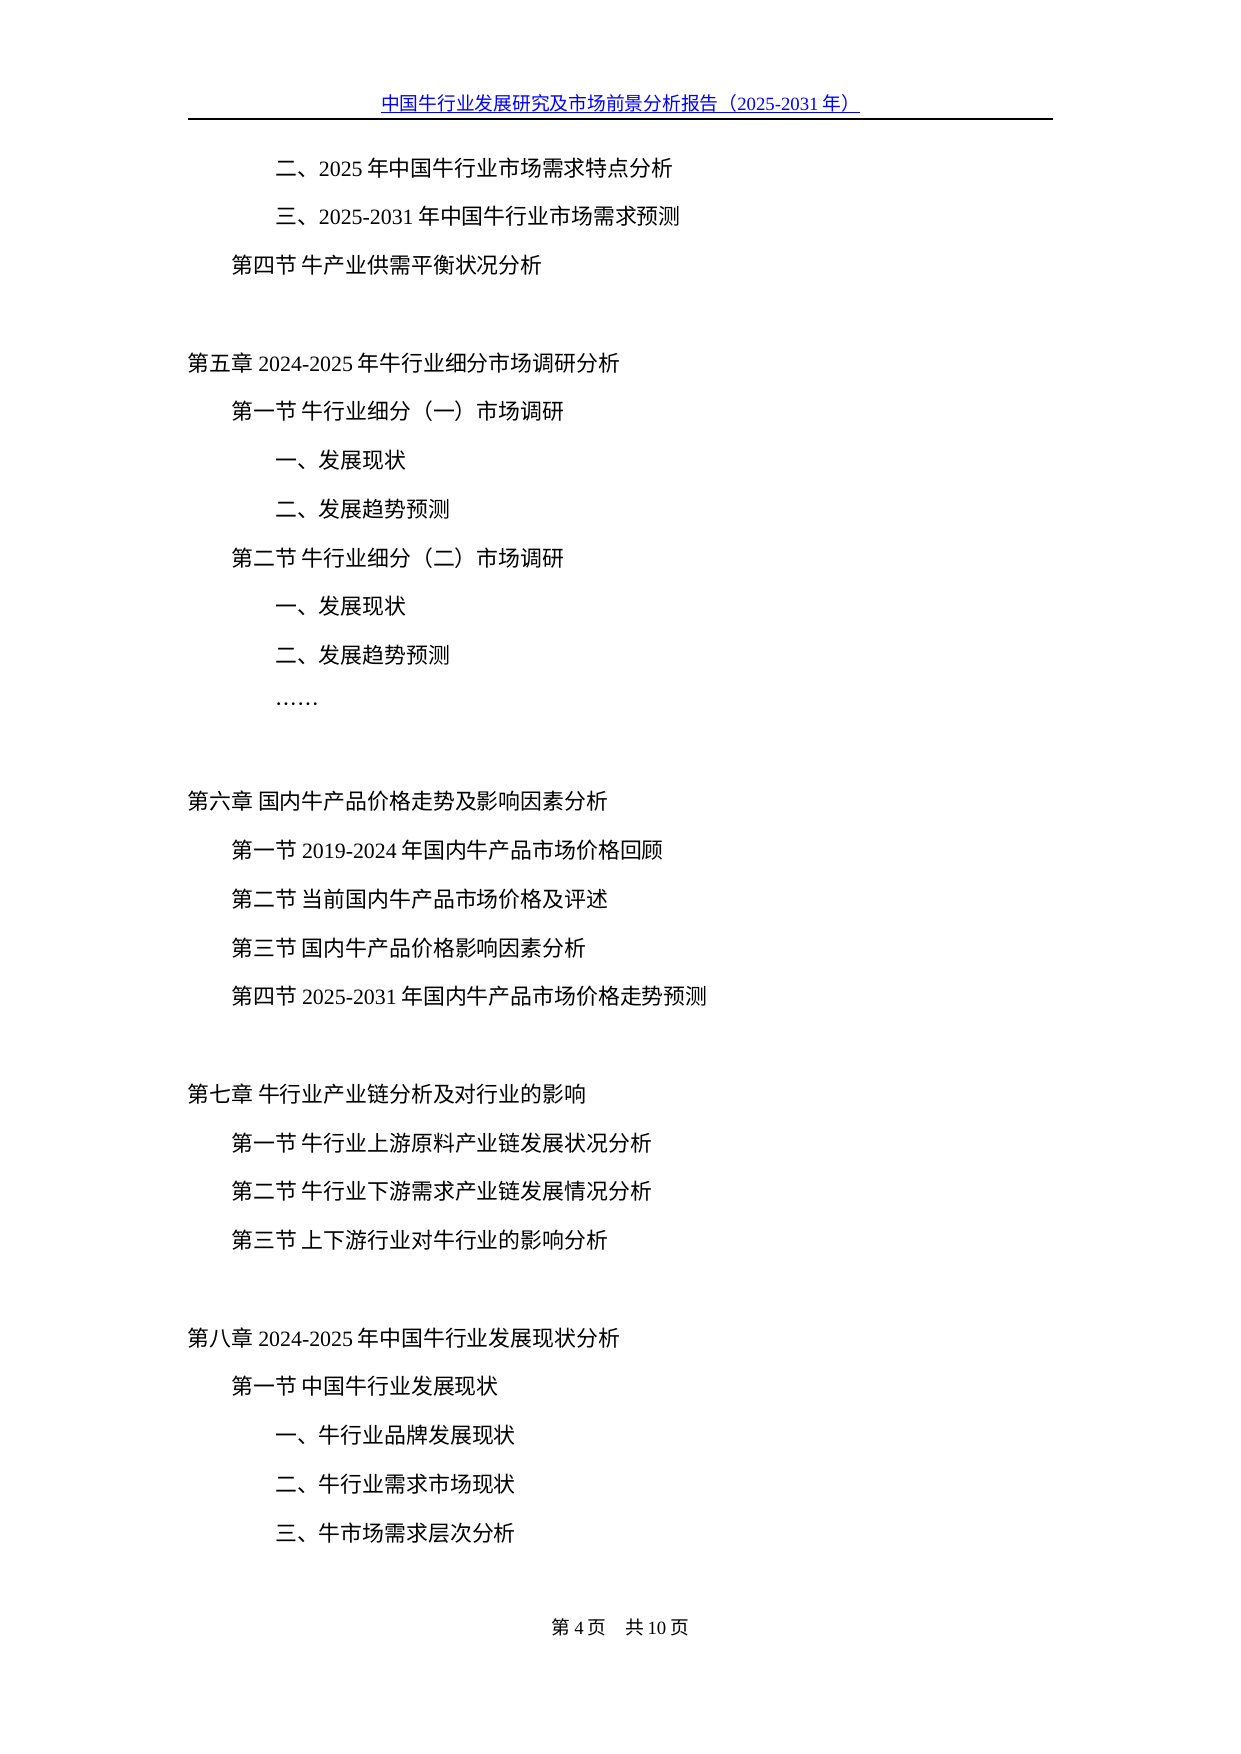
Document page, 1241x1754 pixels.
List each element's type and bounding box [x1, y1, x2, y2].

text [187, 150, 1053, 1548]
